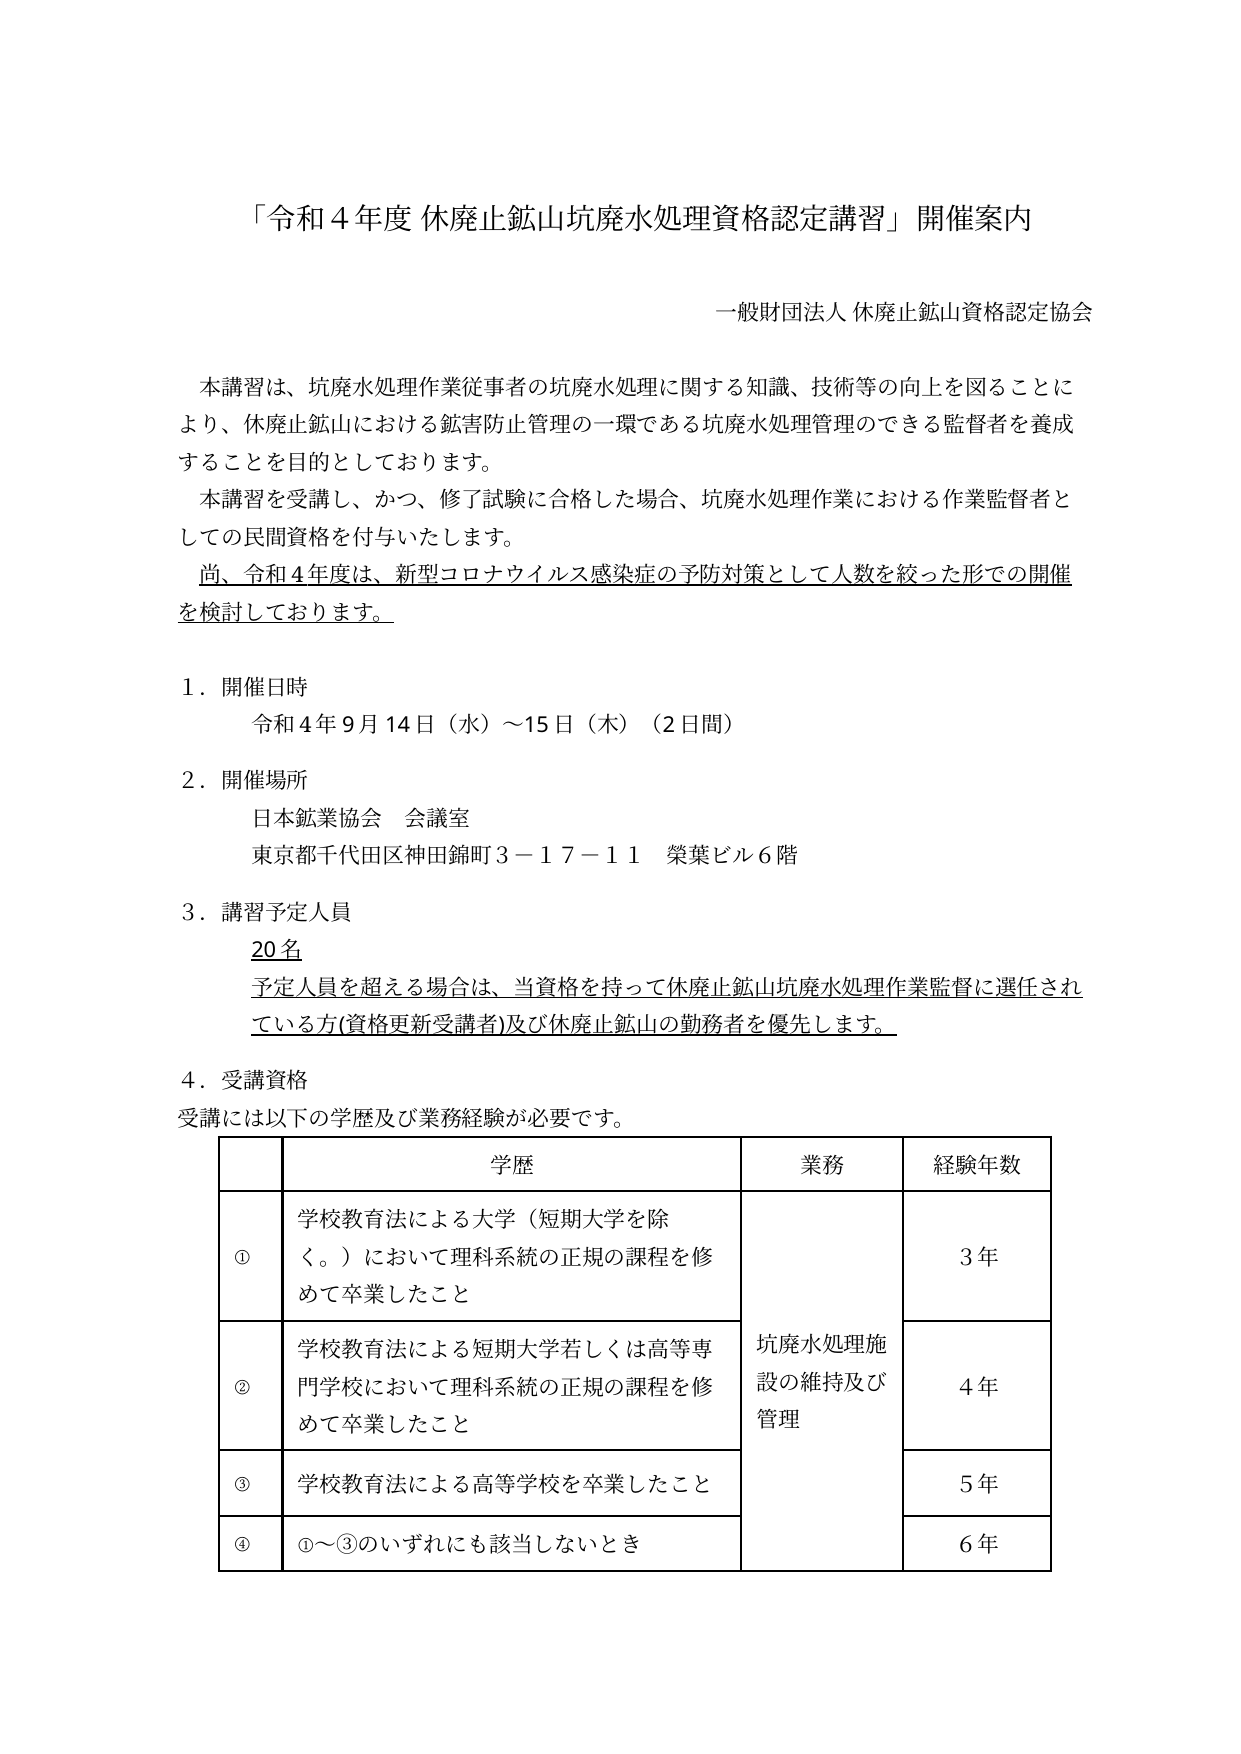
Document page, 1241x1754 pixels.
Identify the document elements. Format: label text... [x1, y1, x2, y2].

table_cell 学校教育法による大学（短期大学を除く。）において理科系統の正規の課程を修めて卒業したこと [284, 1192, 740, 1320]
text 尚、令和4年度は、新型コロナウイルス感染症の予防対策として人数を絞った形での開催を検討しております。 [177, 554, 1093, 629]
table_cell ６年 [904, 1517, 1050, 1569]
text ３．講習予定人員 [177, 892, 1093, 929]
text 日本鉱業協会 会議室 [251, 798, 1093, 836]
text 一般財団法人 休廃止鉱山資格認定協会 [177, 292, 1093, 329]
text 20名 [251, 929, 1093, 967]
text １．開催日時 [177, 667, 1093, 704]
text ４．受講資格 [177, 1061, 1093, 1098]
text 受講には以下の学歴及び業務経験が必要です。 [177, 1098, 1093, 1136]
table_cell ３年 [904, 1192, 1050, 1320]
text 東京都千代田区神田錦町３－１７－１１ 榮葉ビル６階 [251, 836, 1093, 873]
table_cell 学校教育法による短期大学若しくは高等専門学校において理科系統の正規の課程を修めて卒業したこと [284, 1322, 740, 1449]
table_cell ①～③のいずれにも該当しないとき [284, 1517, 740, 1569]
table_cell 坑廃水処理施設の維持及び管理 [742, 1192, 902, 1569]
text 本講習を受講し、かつ、修了試験に合格した場合、坑廃水処理作業における作業監督者としての民間資格を付与いたします。 [177, 479, 1093, 554]
text 令和4年9月14日（水）～15日（木）（2日間） [251, 704, 1093, 742]
text 「令和４年度 休廃止鉱山坑廃水処理資格認定講習」開催案内 [177, 179, 1093, 254]
table_cell ③ [220, 1451, 281, 1515]
table_header 経験年数 [904, 1138, 1050, 1190]
text ２．開催場所 [177, 761, 1093, 798]
text 本講習は、坑廃水処理作業従事者の坑廃水処理に関する知識、技術等の向上を図ることにより、休廃止鉱山における鉱害防止管理の一環である坑廃水処理管理のできる監督者を養成することを目的としております。 [177, 367, 1093, 479]
table_cell ② [220, 1322, 281, 1449]
table_header 学歴 [284, 1138, 740, 1190]
table_cell 学校教育法による高等学校を卒業したこと [284, 1451, 740, 1515]
table_cell ５年 [904, 1451, 1050, 1515]
table_header 業務 [742, 1138, 902, 1190]
table_cell ４年 [904, 1322, 1050, 1449]
table_header [220, 1138, 281, 1190]
table_cell ④ [220, 1517, 281, 1569]
text 予定人員を超える場合は、当資格を持って休廃止鉱山坑廃水処理作業監督に選任されている方(資格更新受講者)及び休廃止鉱山の勤務者を優先します。 [251, 967, 1093, 1042]
table_cell ① [220, 1192, 281, 1320]
